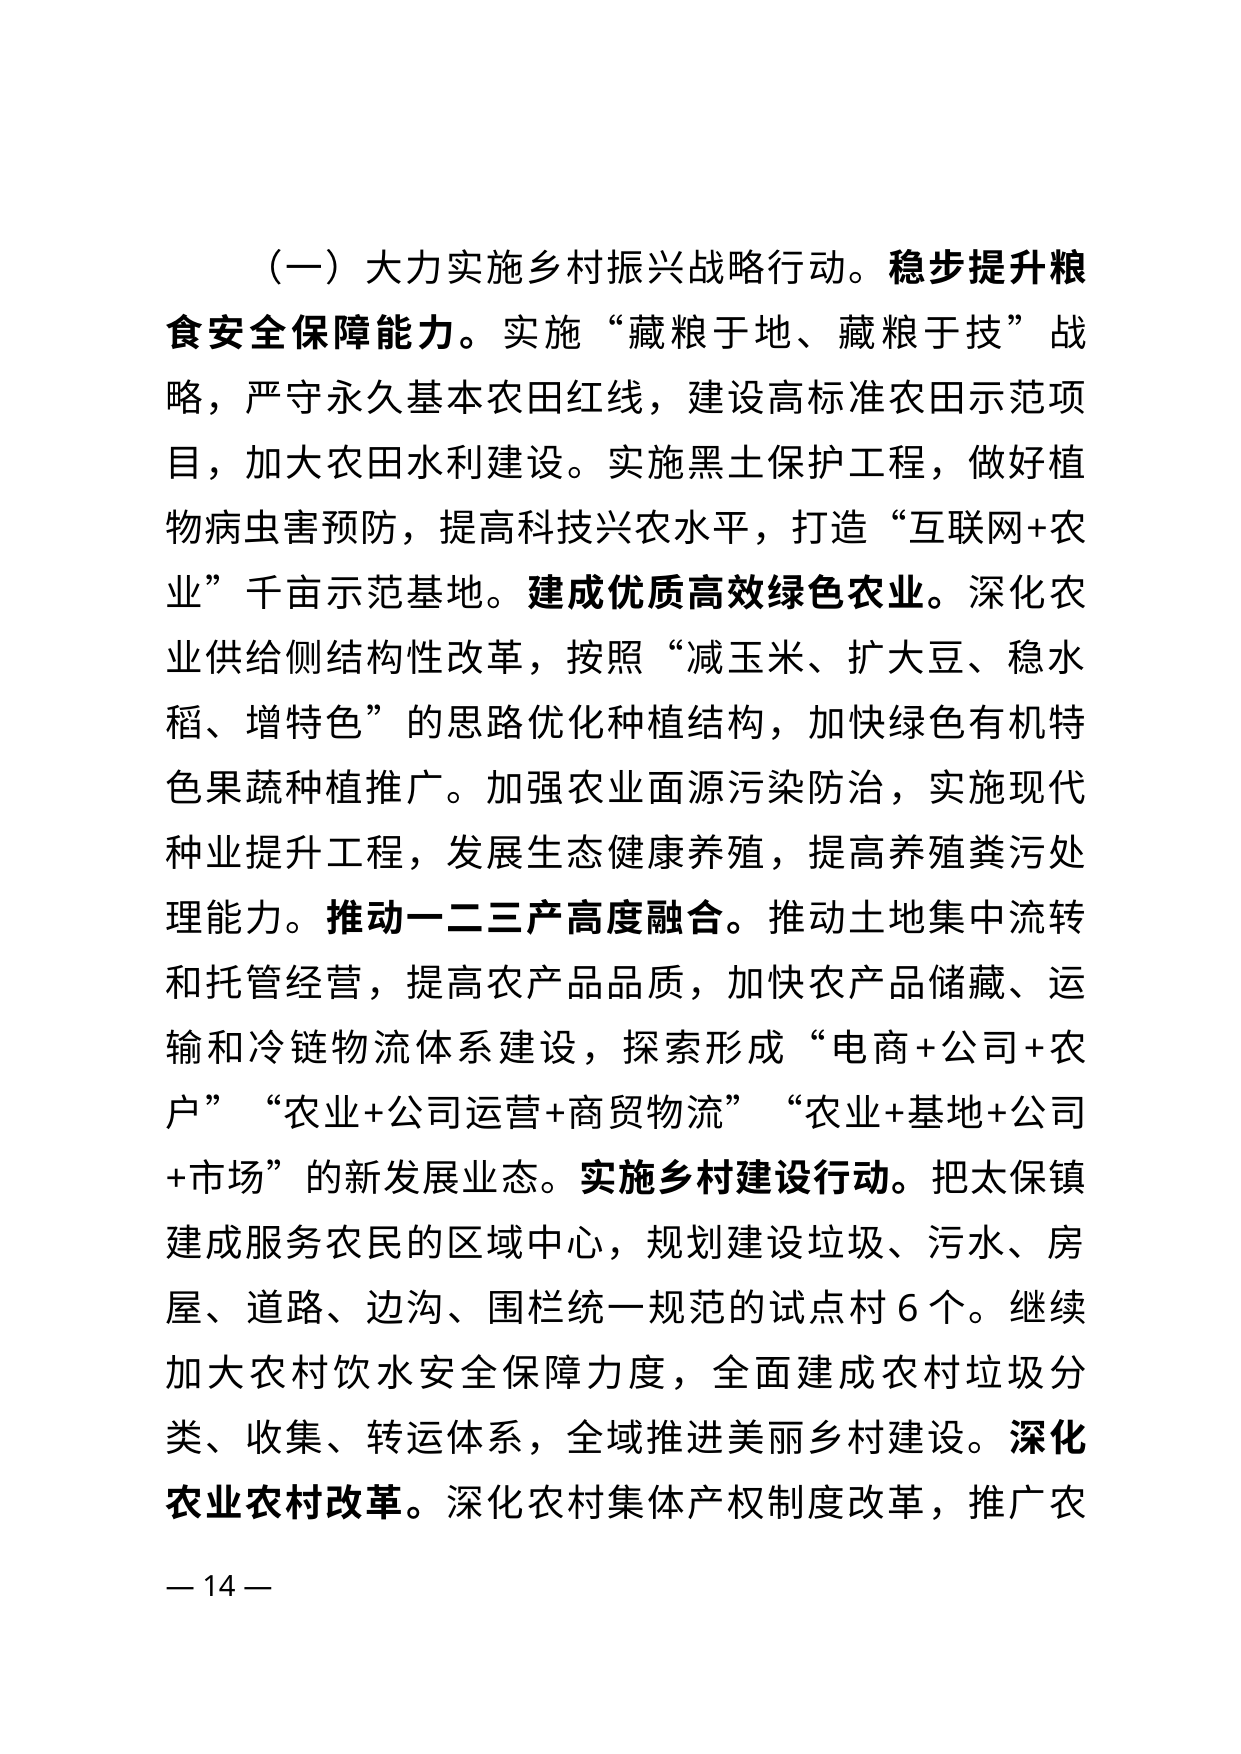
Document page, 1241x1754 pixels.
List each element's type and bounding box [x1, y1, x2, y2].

list [165, 233, 1087, 1533]
